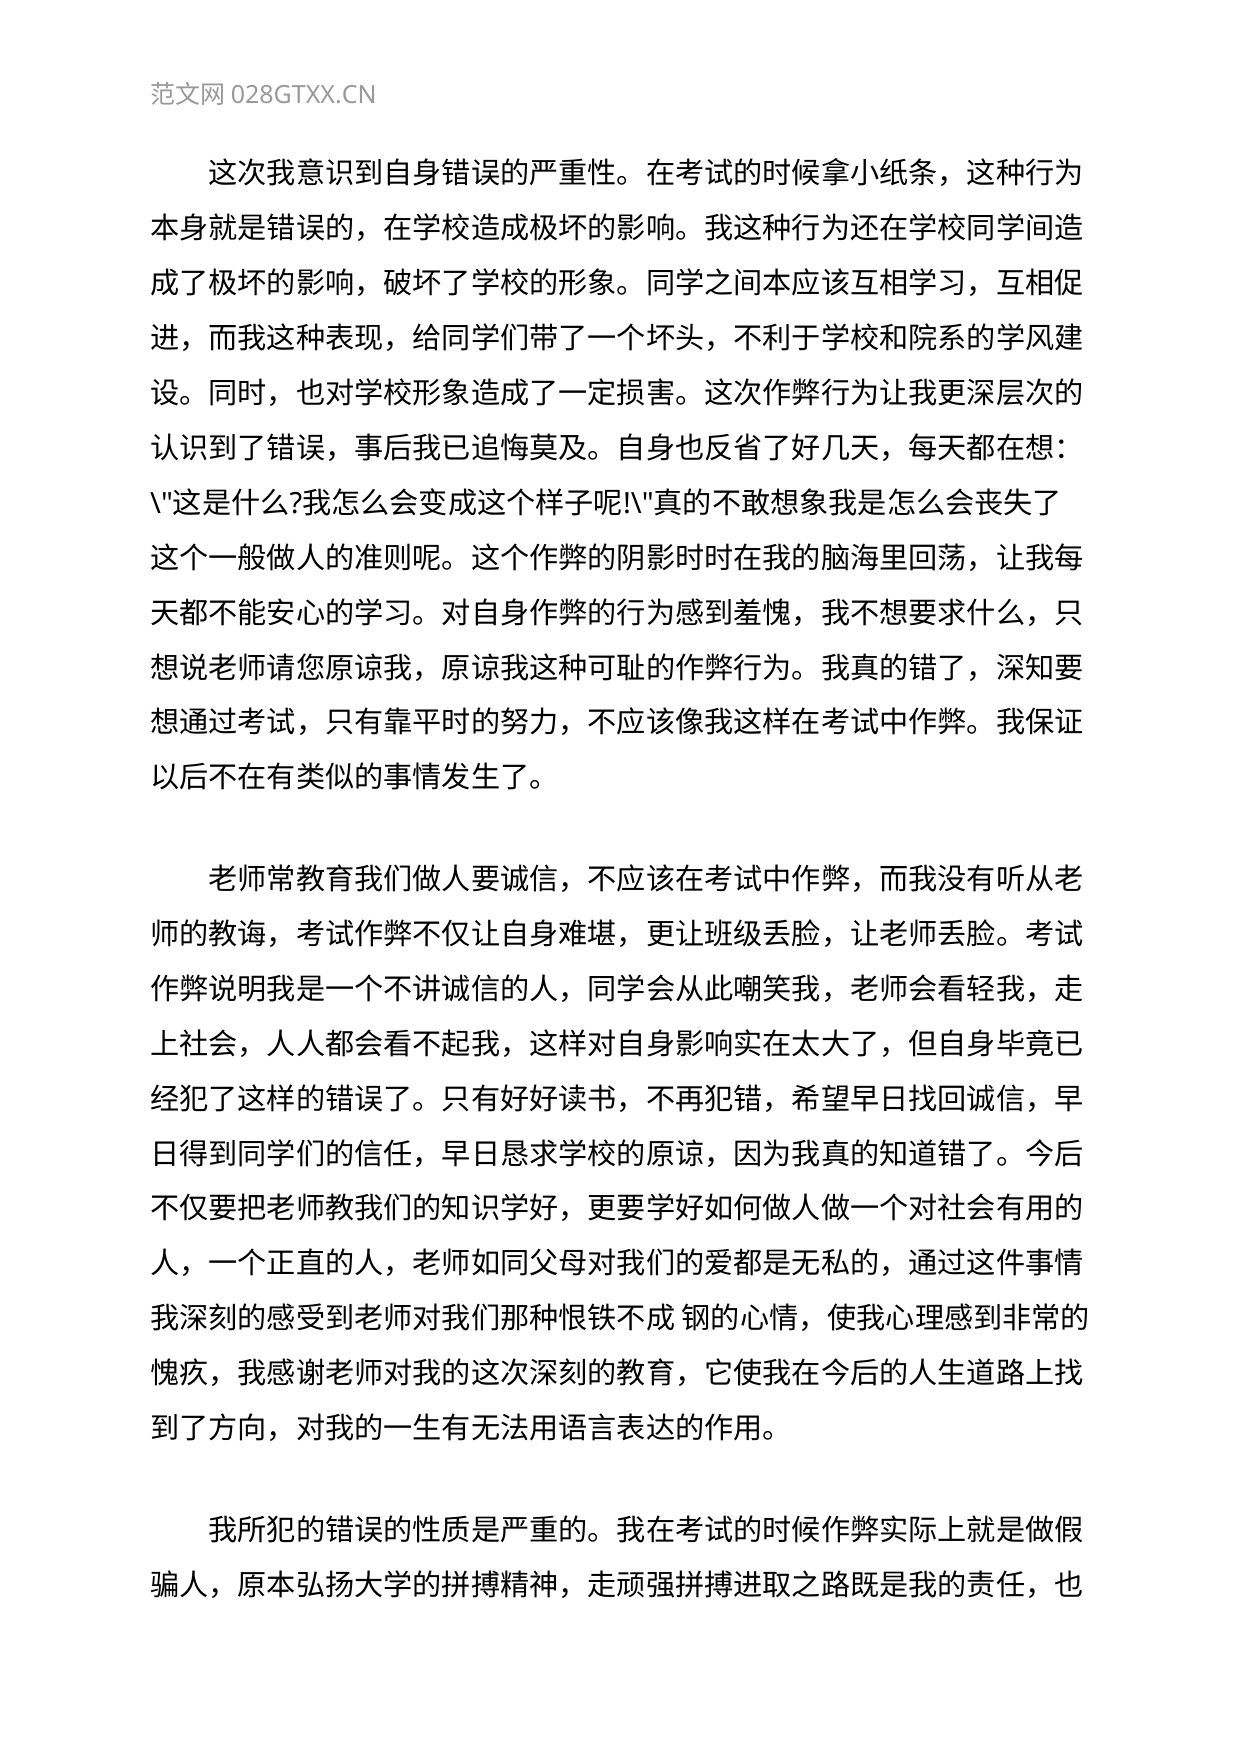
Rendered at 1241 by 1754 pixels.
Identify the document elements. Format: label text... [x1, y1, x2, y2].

text 老师常教育我们做人要诚信，不应该在考试中作弊，而我没有听从老师的教诲，考试作弊不仅让自身难堪，更让班级丢脸，让老师丢脸。考试作弊说明我是一个不讲诚信的人，同学会从此嘲笑我，老师会看轻我，走上社会，人人都会看不起我，这样对自身影响实在太大了，但自身毕竟已经犯了这样的错误了。只有好好读书，不再犯错，希望早日找回诚信，早日得到同学们的信任，早日恳求学校的原谅，因为我真的知道错了。今后不仅要把老师教我们的知识学好，更要学好如何做人做一个对社会有用的人，一个正直的人，老师如同父母对我们的爱都是无私的，通过这件事情我深刻的感受到老师对我们那种恨铁不成 钢的心情，使我心理感到非常的愧疚，我感谢老师对我的这次深刻的教育，它使我在今后的人生道路上找到了方向，对我的一生有无法用语言表达的作用。 [150, 856, 1090, 1447]
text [150, 1506, 1090, 1604]
text 这次我意识到自身错误的严重性。在考试的时候拿小纸条，这种行为本身就是错误的，在学校造成极坏的影响。我这种行为还在学校同学间造成了极坏的影响，破坏了学校的形象。同学之间本应该互相学习，互相促进，而我这种表现，给同学们带了一个坏头，不利于学校和院系的学风建设。同时，也对学校形象造成了一定损害。这次作弊行为让我更深层次的认识到了错误，事后我已追悔莫及。自身也反省了好几天，每天都在想：\"这是什么?我怎么会变成这个样子呢!\"真的不敢想象我是怎么会丧失了这个一般做人的准则呢。这个作弊的阴影时时在我的脑海里回荡，让我每天都不能安心的学习。对自身作弊的行为感到羞愧，我不想要求什么，只想说老师请您原谅我，原谅我这种可耻的作弊行为。我真的错了，深知要想通过考试，只有靠平时的努力，不应该像我这样在考试中作弊。我保证以后不在有类似的事情发生了。 [150, 150, 1090, 796]
